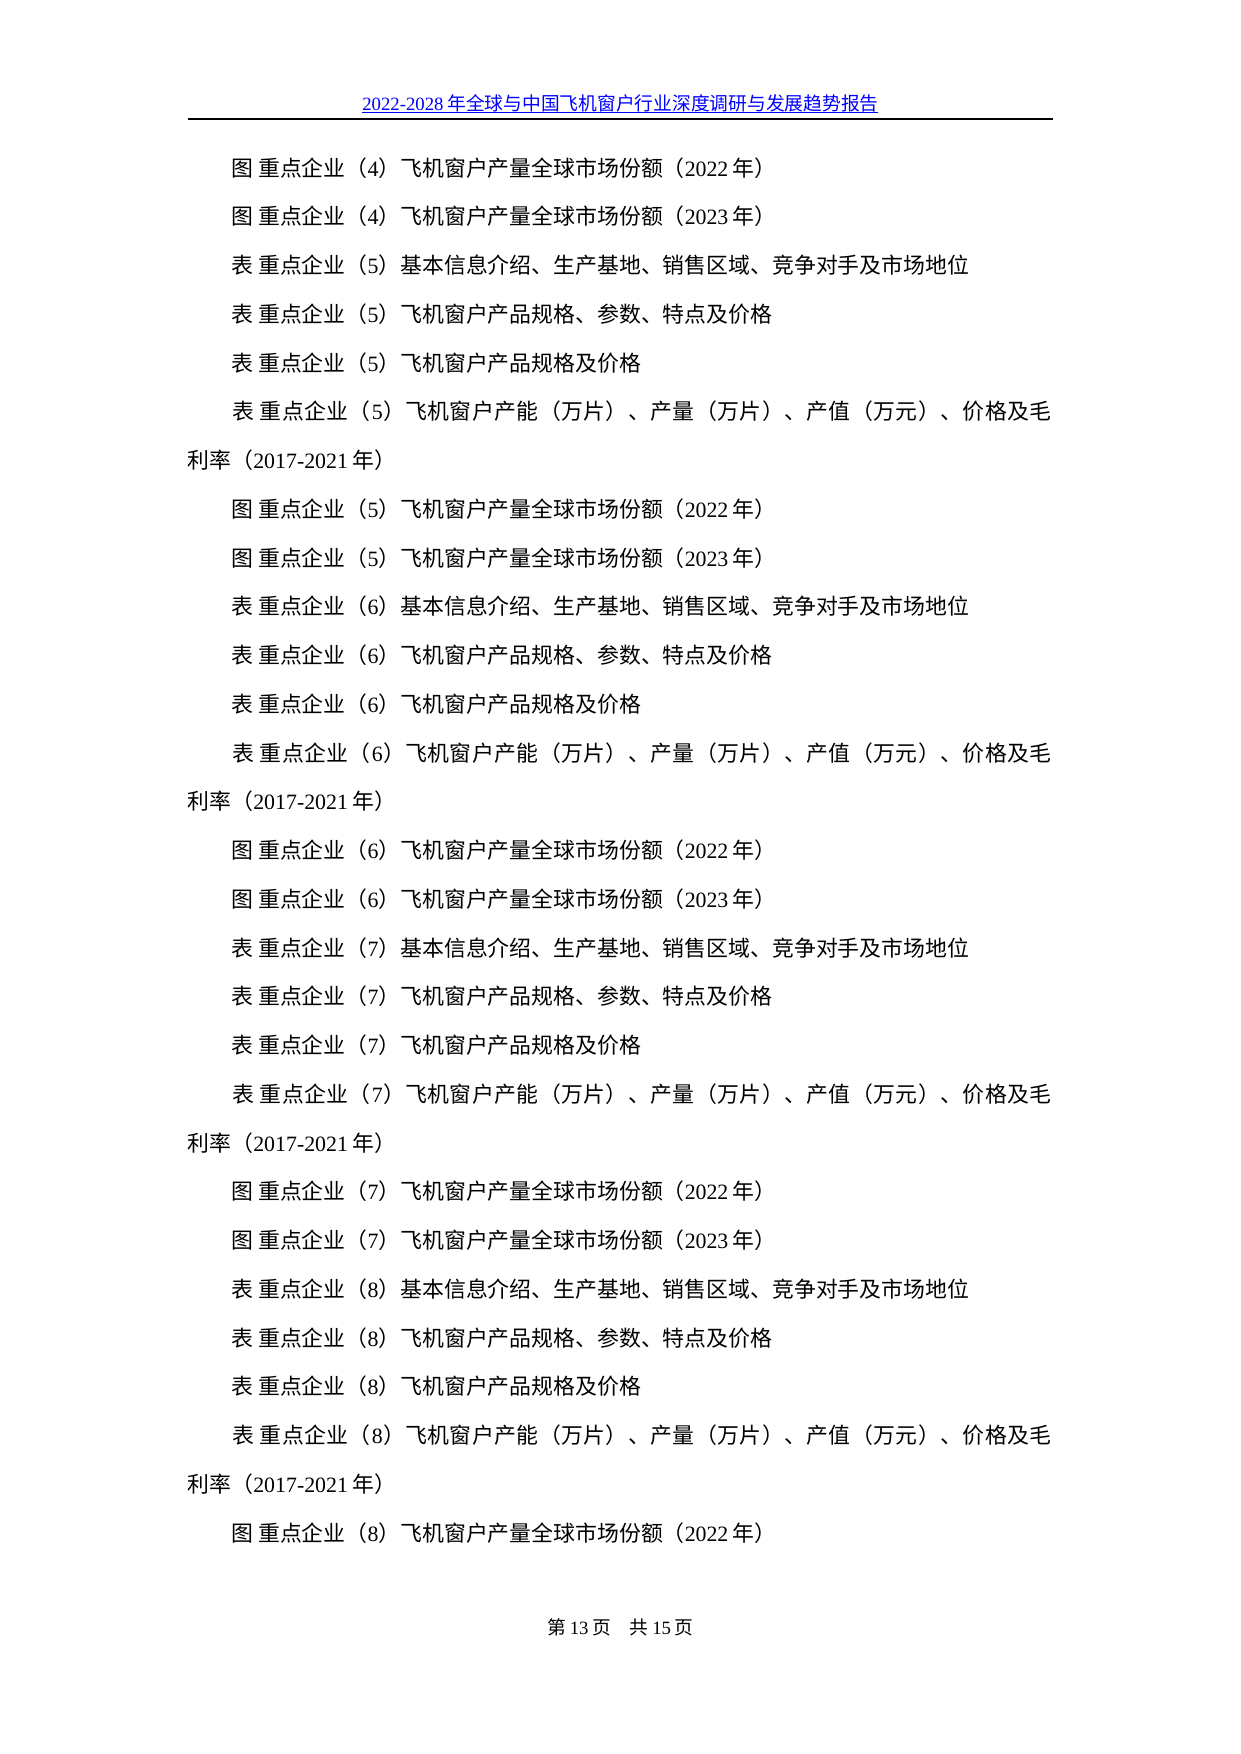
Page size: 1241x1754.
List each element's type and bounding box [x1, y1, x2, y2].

text [187, 150, 1053, 1548]
